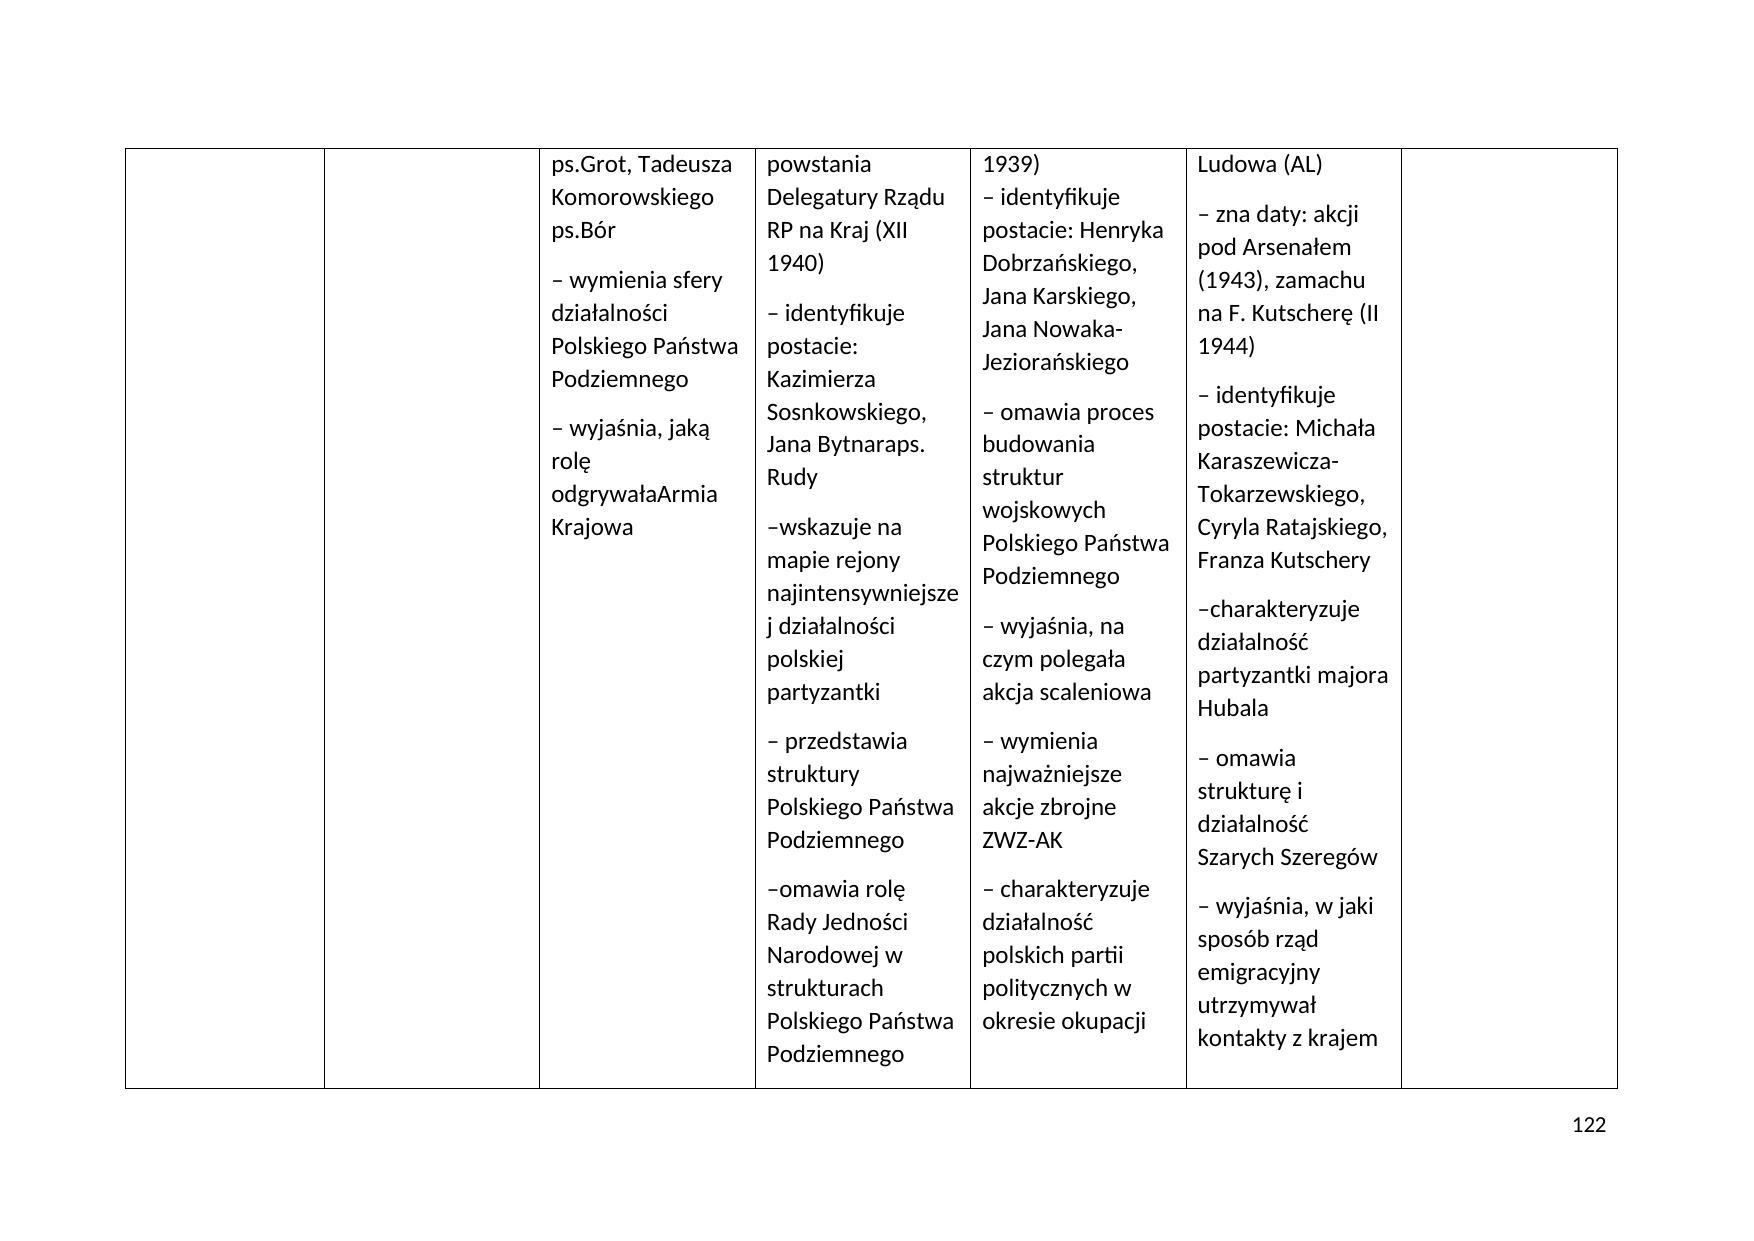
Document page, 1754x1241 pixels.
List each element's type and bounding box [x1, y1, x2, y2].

table_cell [126, 149, 324, 1087]
table_cell [756, 149, 970, 1087]
table_cell [325, 149, 539, 1087]
table_cell [1402, 149, 1617, 1087]
table_cell [540, 149, 755, 1087]
table_cell [1187, 149, 1401, 1087]
table_cell [971, 149, 1186, 1087]
